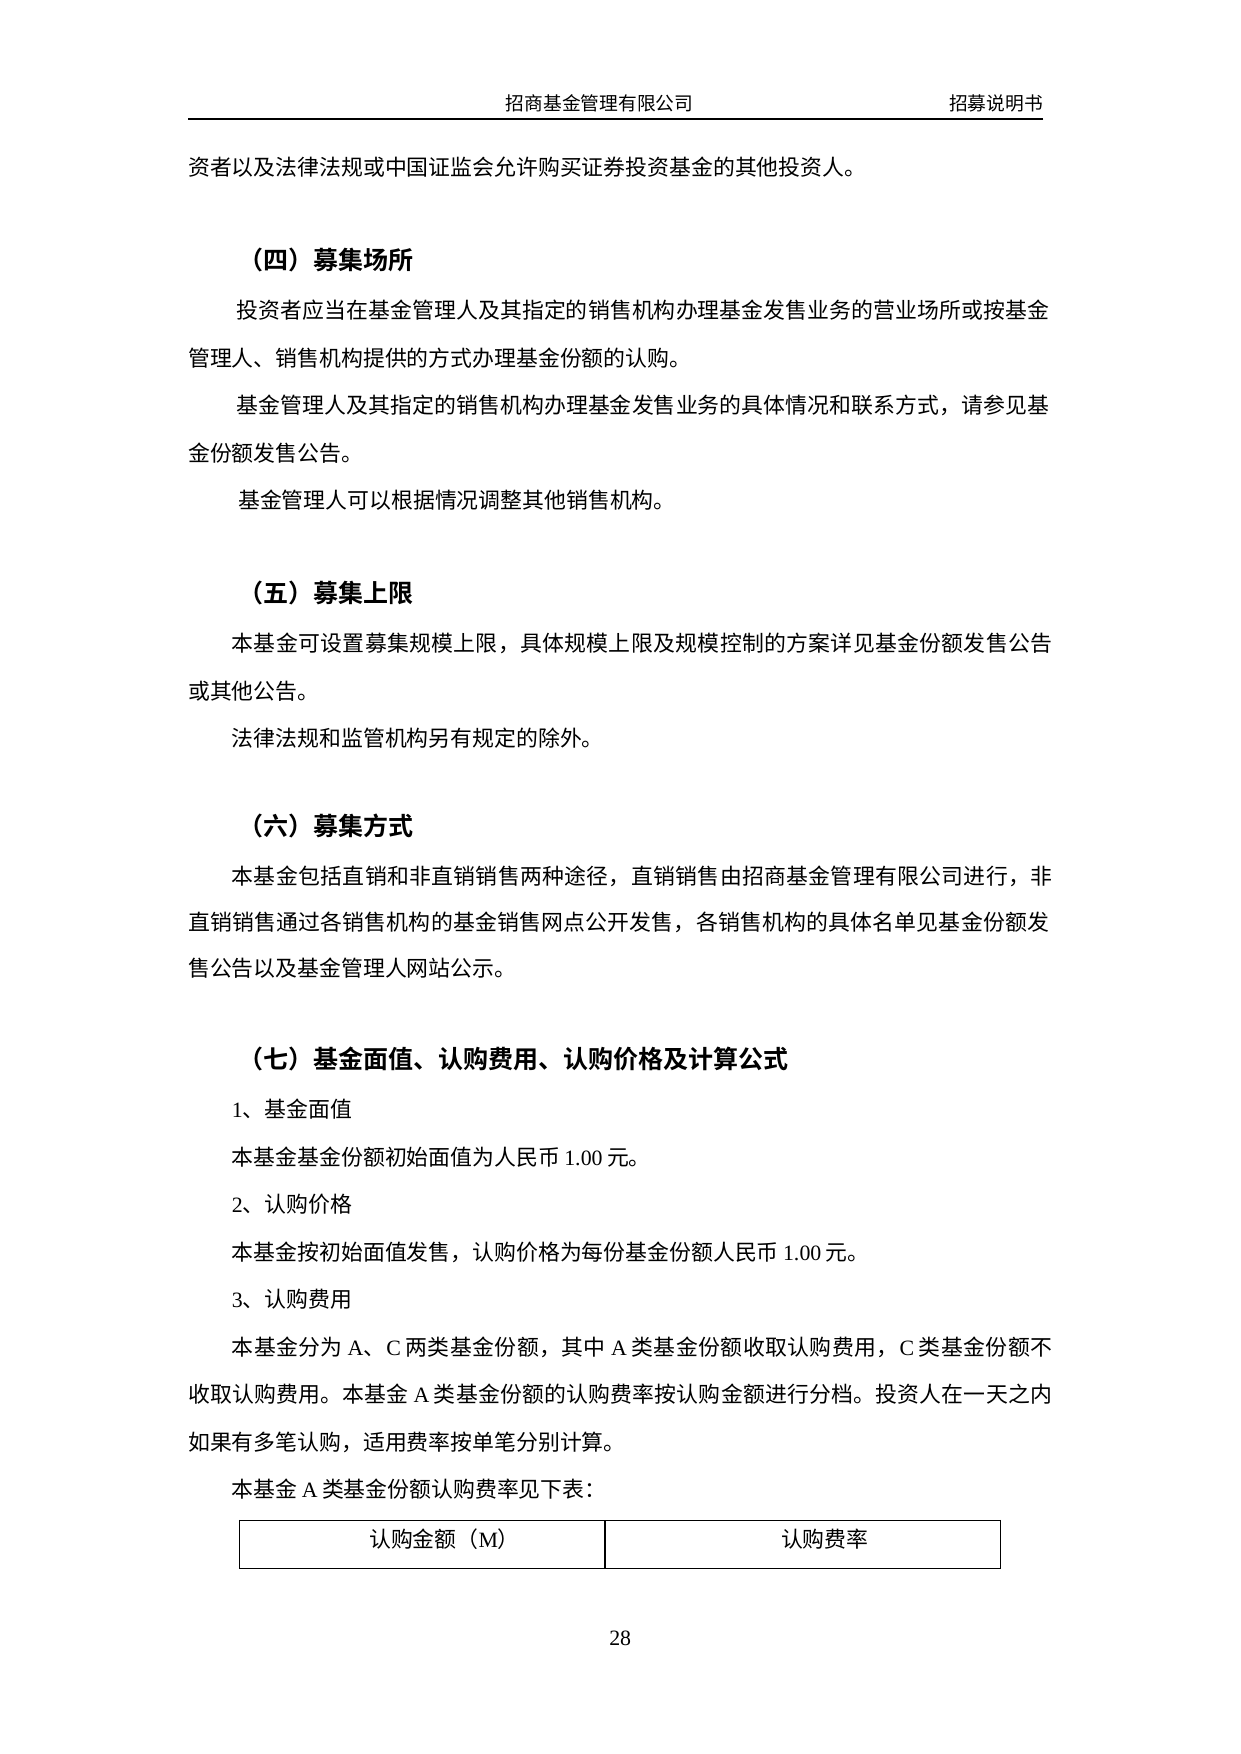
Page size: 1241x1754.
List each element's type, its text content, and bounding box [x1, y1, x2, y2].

text 基金管理人及其指定的销售机构办理基金发售业务的具体情况和联系方式，请参见基金份额发售公告。 [188, 388, 1052, 467]
text 1、基金面值 [188, 1092, 1052, 1124]
text 法律法规和监管机构另有规定的除外。 [188, 721, 1052, 753]
text 本基金A类基金份额认购费率见下表： [188, 1472, 1052, 1504]
text （五）募集上限 [188, 574, 1052, 610]
text 本基金包括直销和非直销销售两种途径，直销销售由招商基金管理有限公司进行，非直销销售通过各销售机构的基金销售网点公开发售，各销售机构的具体名单见基金份额发售公告以及基金管理人网站公示。 [188, 859, 1052, 982]
text 投资者应当在基金管理人及其指定的销售机构办理基金发售业务的营业场所或按基金管理人、销售机构提供的方式办理基金份额的认购。 [188, 293, 1052, 372]
table_header 认购费率 [606, 1521, 1000, 1568]
text 2、认购价格 [188, 1187, 1052, 1219]
text 本基金基金份额初始面值为人民币1.00元。 [188, 1140, 1052, 1171]
text 基金管理人可以根据情况调整其他销售机构。 [188, 483, 1052, 515]
text 3、认购费用 [188, 1282, 1052, 1314]
text 本基金可设置募集规模上限，具体规模上限及规模控制的方案详见基金份额发售公告或其他公告。 [188, 626, 1052, 705]
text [188, 150, 1052, 182]
text （六）募集方式 [188, 807, 1052, 843]
text 本基金分为A、C两类基金份额，其中A类基金份额收取认购费用，C类基金份额不收取认购费用。本基金A类基金份额的认购费率按认购金额进行分档。投资人在一天之内如果有多笔认购，适用费率按单笔分别计算。 [188, 1330, 1052, 1456]
text （四）募集场所 [188, 241, 1052, 277]
table_header 认购金额（M） [240, 1521, 604, 1568]
text 本基金按初始面值发售，认购价格为每份基金份额人民币1.00元。 [188, 1235, 1052, 1266]
text （七）基金面值、认购费用、认购价格及计算公式 [188, 1040, 1052, 1076]
